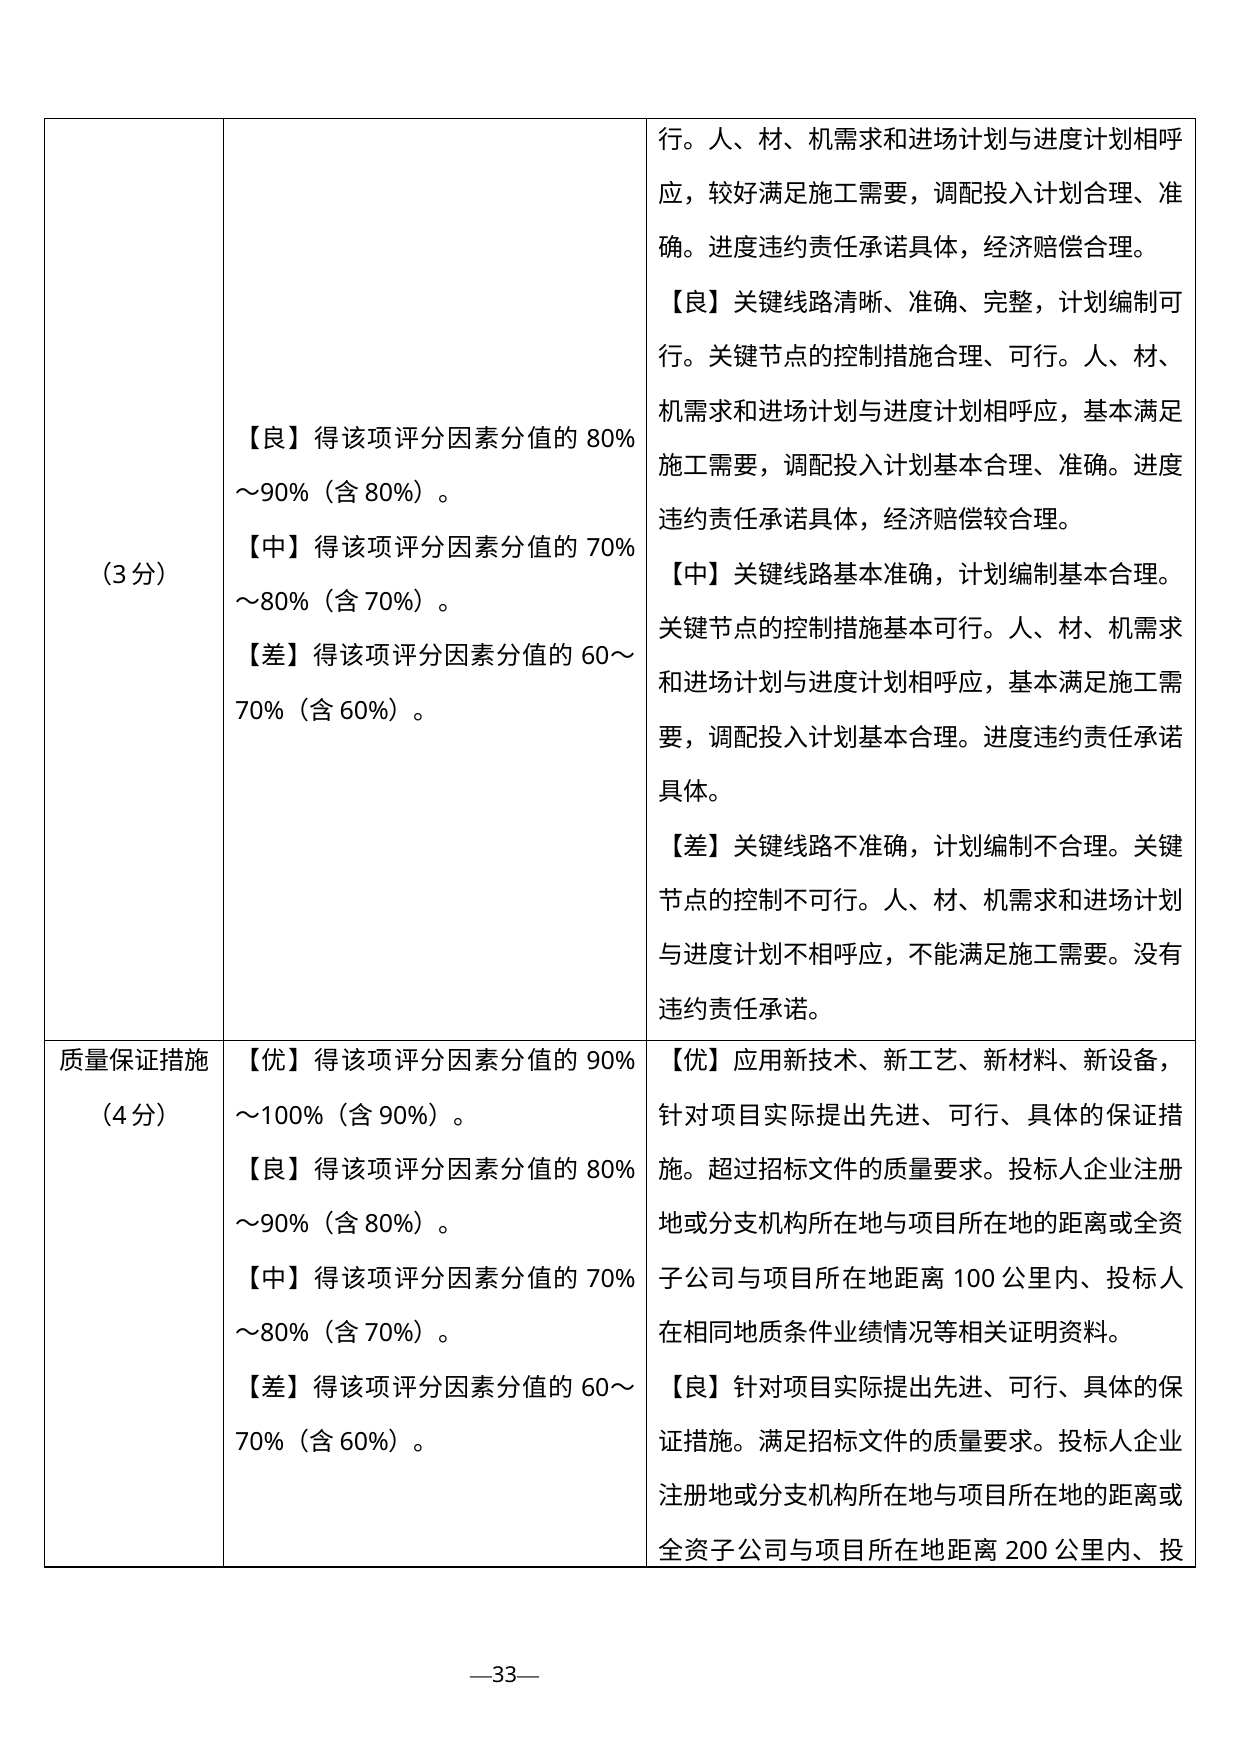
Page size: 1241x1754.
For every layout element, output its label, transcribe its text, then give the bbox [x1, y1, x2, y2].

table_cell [224, 119, 646, 1040]
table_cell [647, 1041, 1195, 1566]
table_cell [647, 119, 1195, 1040]
table_cell 施工总进度计划及保证措施 （3分） [45, 119, 223, 1040]
table_cell 质量保证措施 （4分） [45, 1041, 223, 1566]
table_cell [224, 1041, 646, 1566]
